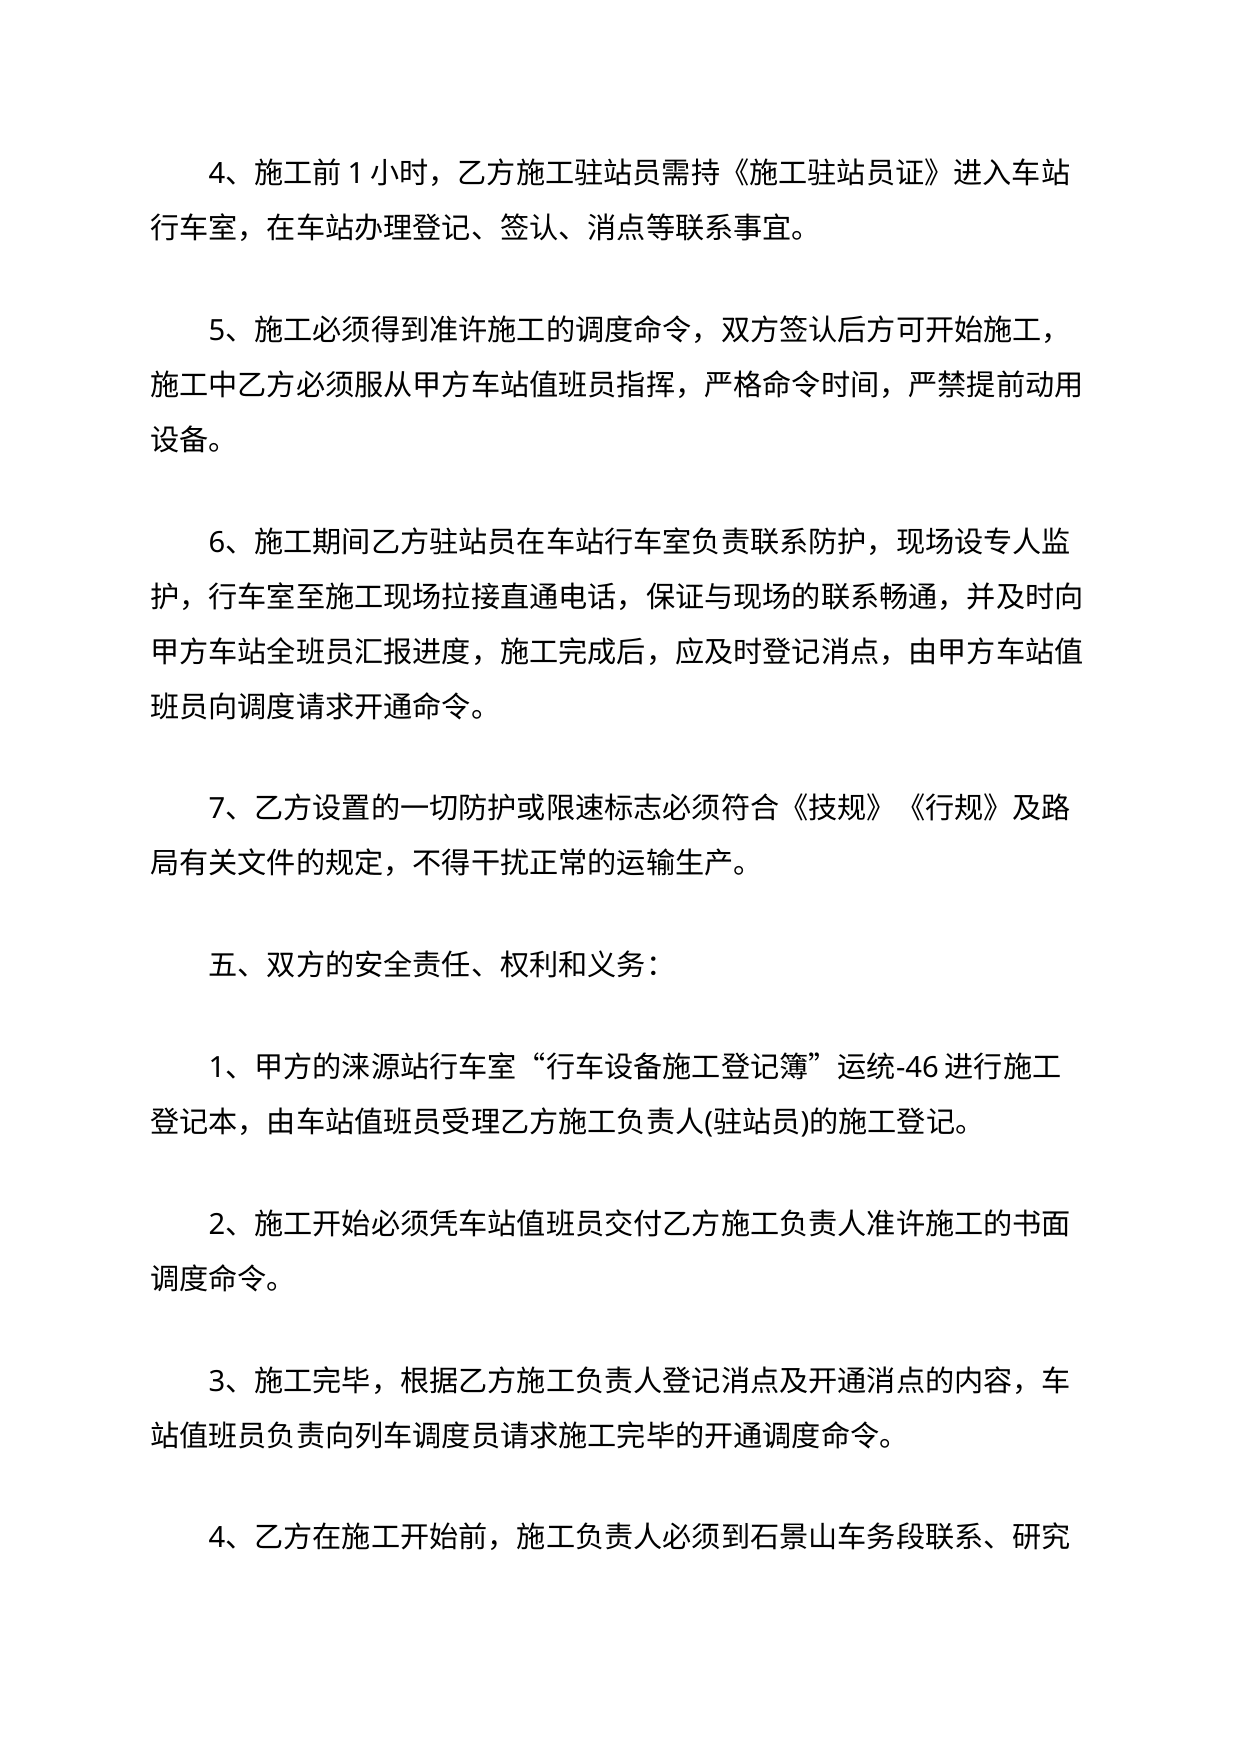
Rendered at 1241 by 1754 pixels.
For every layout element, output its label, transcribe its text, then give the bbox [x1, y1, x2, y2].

text 五、双方的安全责任、权利和义务： [150, 942, 1090, 984]
text 7、乙方设置的一切防护或限速标志必须符合《技规》《行规》及路局有关文件的规定，不得干扰正常的运输生产。 [150, 785, 1090, 882]
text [150, 1514, 1090, 1556]
text 4、施工前1小时，乙方施工驻站员需持《施工驻站员证》进入车站行车室，在车站办理登记、签认、消点等联系事宜。 [150, 150, 1090, 247]
text 3、施工完毕，根据乙方施工负责人登记消点及开通消点的内容，车站值班员负责向列车调度员请求施工完毕的开通调度命令。 [150, 1357, 1090, 1454]
text 1、甲方的涞源站行车室“行车设备施工登记簿”运统-46进行施工登记本，由车站值班员受理乙方施工负责人(驻站员)的施工登记。 [150, 1043, 1090, 1141]
text 5、施工必须得到准许施工的调度命令，双方签认后方可开始施工，施工中乙方必须服从甲方车站值班员指挥，严格命令时间，严禁提前动用设备。 [150, 307, 1090, 459]
text 6、施工期间乙方驻站员在车站行车室负责联系防护，现场设专人监护，行车室至施工现场拉接直通电话，保证与现场的联系畅通，并及时向甲方车站全班员汇报进度，施工完成后，应及时登记消点，由甲方车站值班员向调度请求开通命令。 [150, 518, 1090, 726]
text 2、施工开始必须凭车站值班员交付乙方施工负责人准许施工的书面调度命令。 [150, 1201, 1090, 1298]
